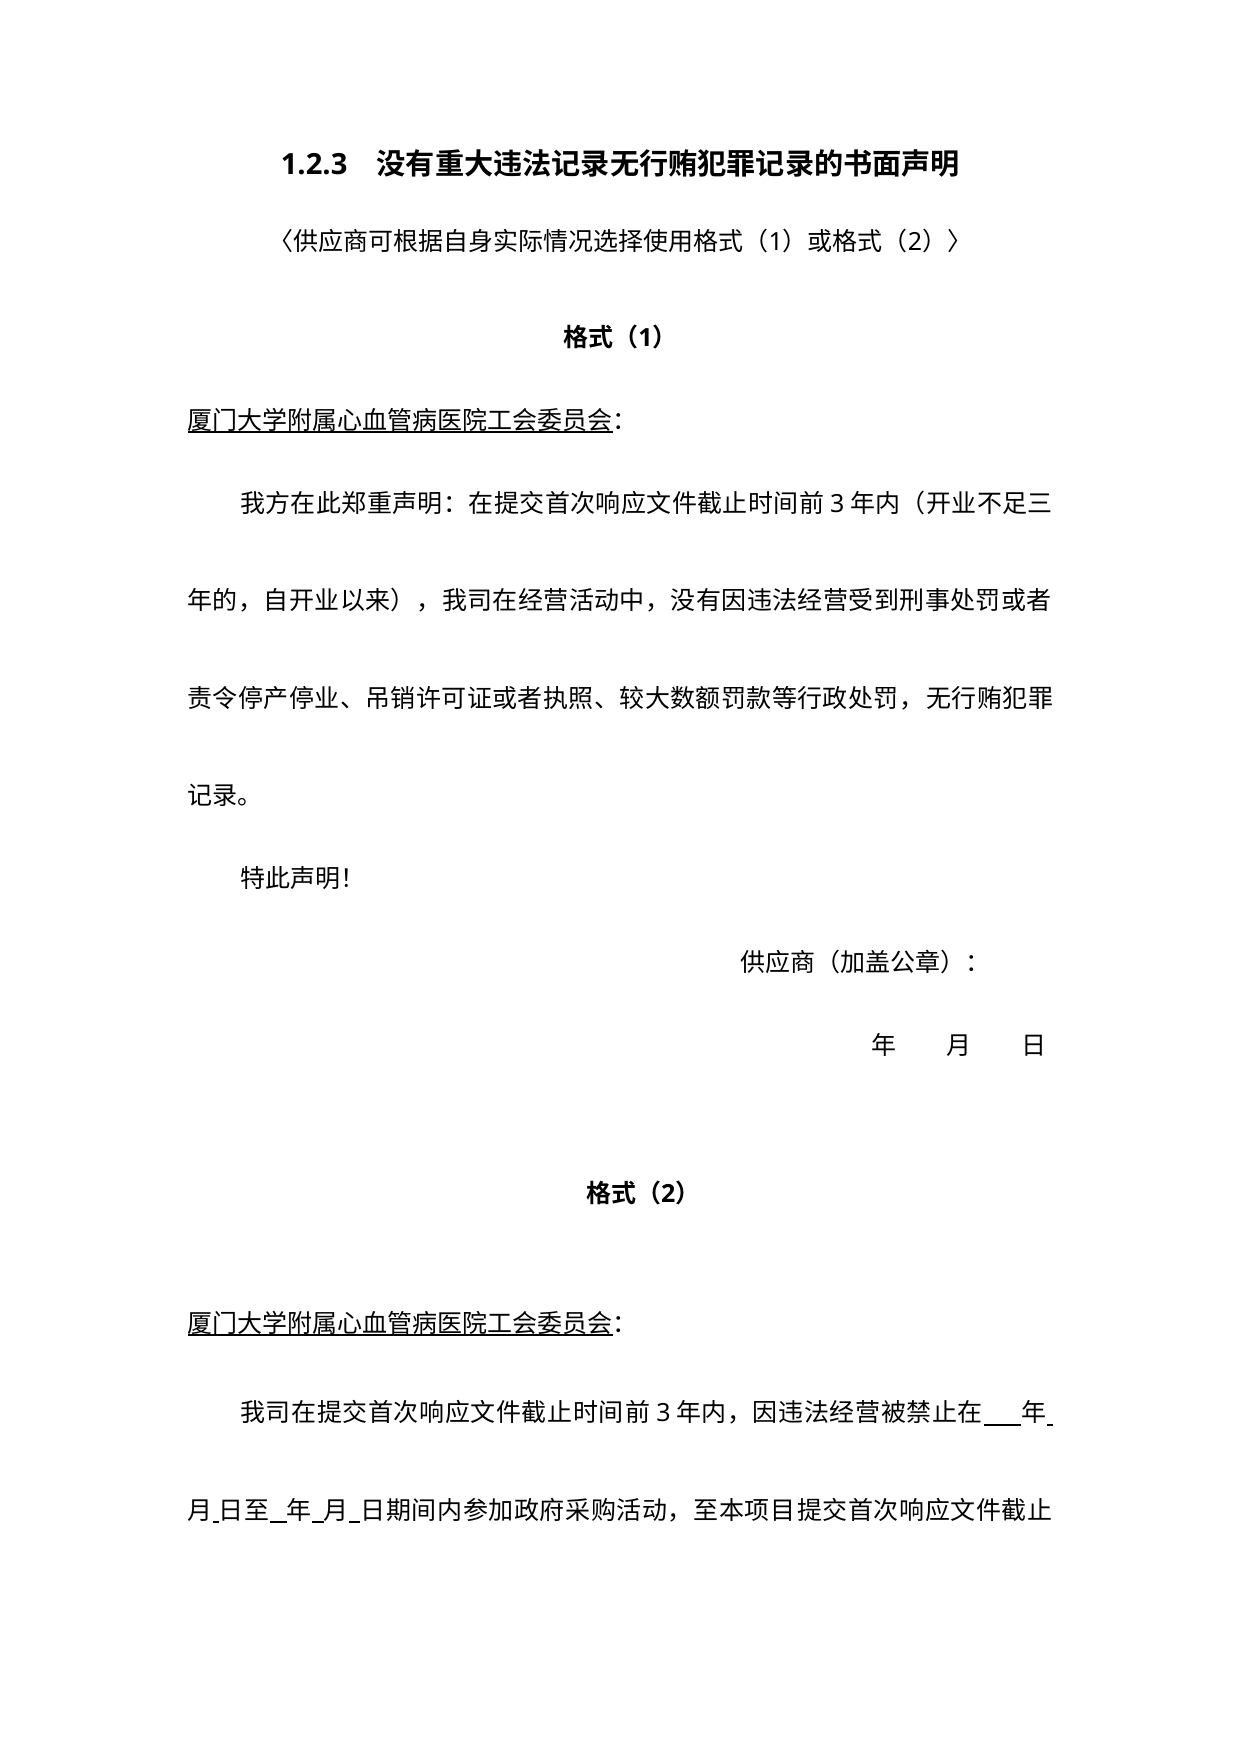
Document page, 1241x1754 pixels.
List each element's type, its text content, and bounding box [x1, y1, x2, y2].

text 厦门大学附属心血管病医院工会委员会： [187, 386, 1053, 451]
text 1.2.3 没有重大违法记录无行贿犯罪记录的书面声明 [187, 129, 1053, 194]
text 格式（1） [187, 303, 1053, 368]
text 年 月 日 [187, 1011, 1046, 1076]
text 我方在此郑重声明：在提交首次响应文件截止时间前3年内（开业不足三年的，自开业以来），我司在经营活动中，没有因违法经营受到刑事处罚或者责令停产停业、吊销许可证或者执照、较大数额罚款等行政处罚，无行贿犯罪记录。 [187, 469, 1053, 826]
text 厦门大学附属心血管病医院工会委员会： [187, 1289, 1053, 1354]
text 格式（2） [187, 1159, 1046, 1224]
text 〈供应商可根据自身实际情况选择使用格式（1）或格式（2）〉 [187, 207, 1053, 272]
text 特此声明！ [187, 844, 1053, 909]
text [187, 1378, 1053, 1541]
text 供应商（加盖公章）： [187, 928, 1053, 993]
